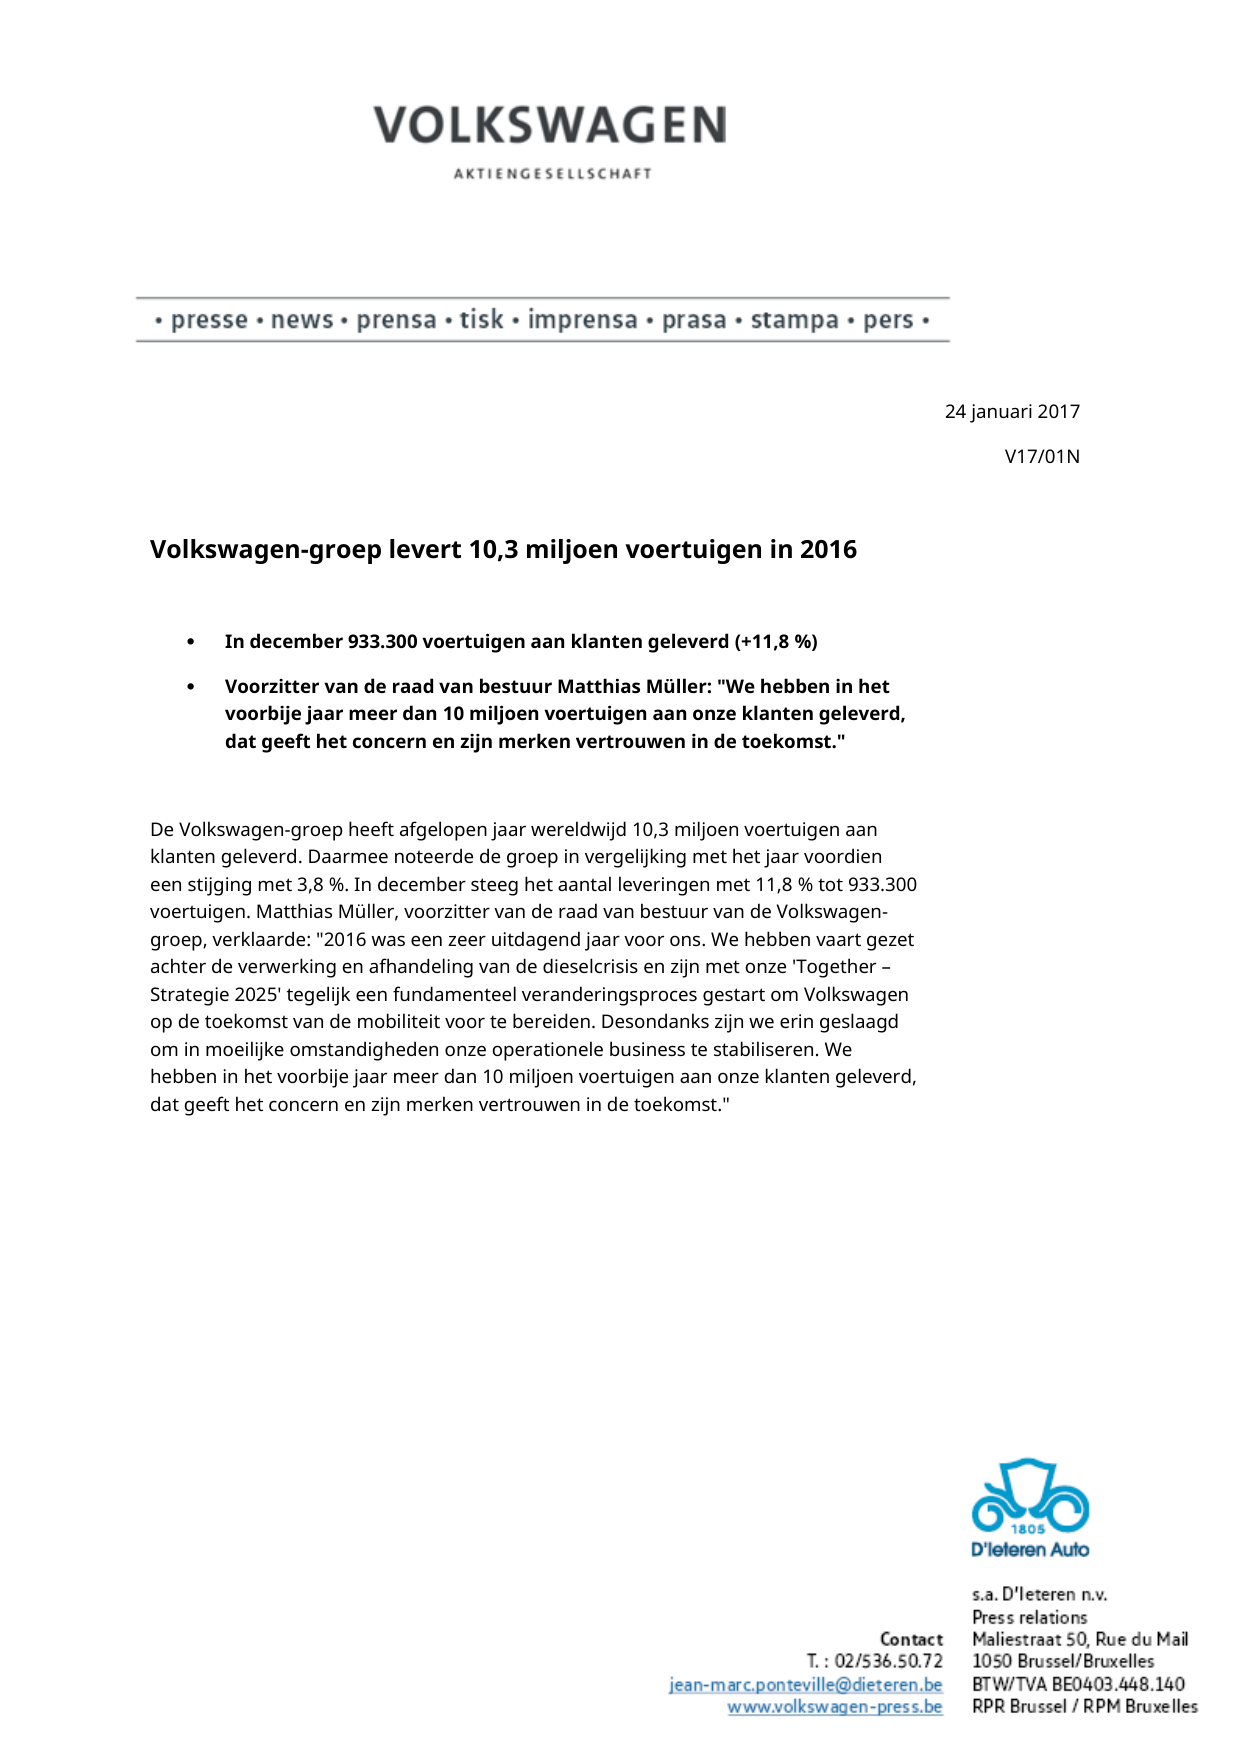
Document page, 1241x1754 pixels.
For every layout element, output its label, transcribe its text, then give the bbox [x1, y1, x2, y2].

picture [1, 2, 1239, 1752]
text V17/01N [150, 443, 1080, 468]
text In december 933.300 voertuigen aan klanten geleverd (+11,8 %) [187, 629, 918, 654]
text Volkswagen-groep levert 10,3 miljoen voertuigen in 2016 [150, 531, 918, 565]
text De Volkswagen-groep heeft afgelopen jaar wereldwijd 10,3 miljoen voertuigen aan klanten geleverd. Daarmee noteerde de groep in vergelijking met het jaar voordien een stijging met 3,8 %. In december steeg het aantal leveringen met 11,8 % tot 933.300 voertuigen. Matthias Müller, voorzitter van de raad van bestuur van de Volkswagen-groep, verklaarde: "2016 was een zeer uitdagend jaar voor ons. We hebben vaart gezet achter de verwerking en afhandeling van de dieselcrisis en zijn met onze 'Together – Strategie 2025' tegelijk een fundamenteel veranderingsproces gestart om Volkswagen op de toekomst van de mobiliteit voor te bereiden. Desondanks zijn we erin geslaagd om in moeilijke omstandigheden onze operationele business te stabiliseren. We hebben in het voorbije jaar meer dan 10 miljoen voertuigen aan onze klanten geleverd, dat geeft het concern en zijn merken vertrouwen in de toekomst." [150, 816, 918, 1117]
text 24 januari 2017 [150, 399, 1080, 424]
text Voorzitter van de raad van bestuur Matthias Müller: "We hebben in het voorbije jaar meer dan 10 miljoen voertuigen aan onze klanten geleverd, dat geeft het concern en zijn merken vertrouwen in de toekomst." [187, 673, 918, 753]
